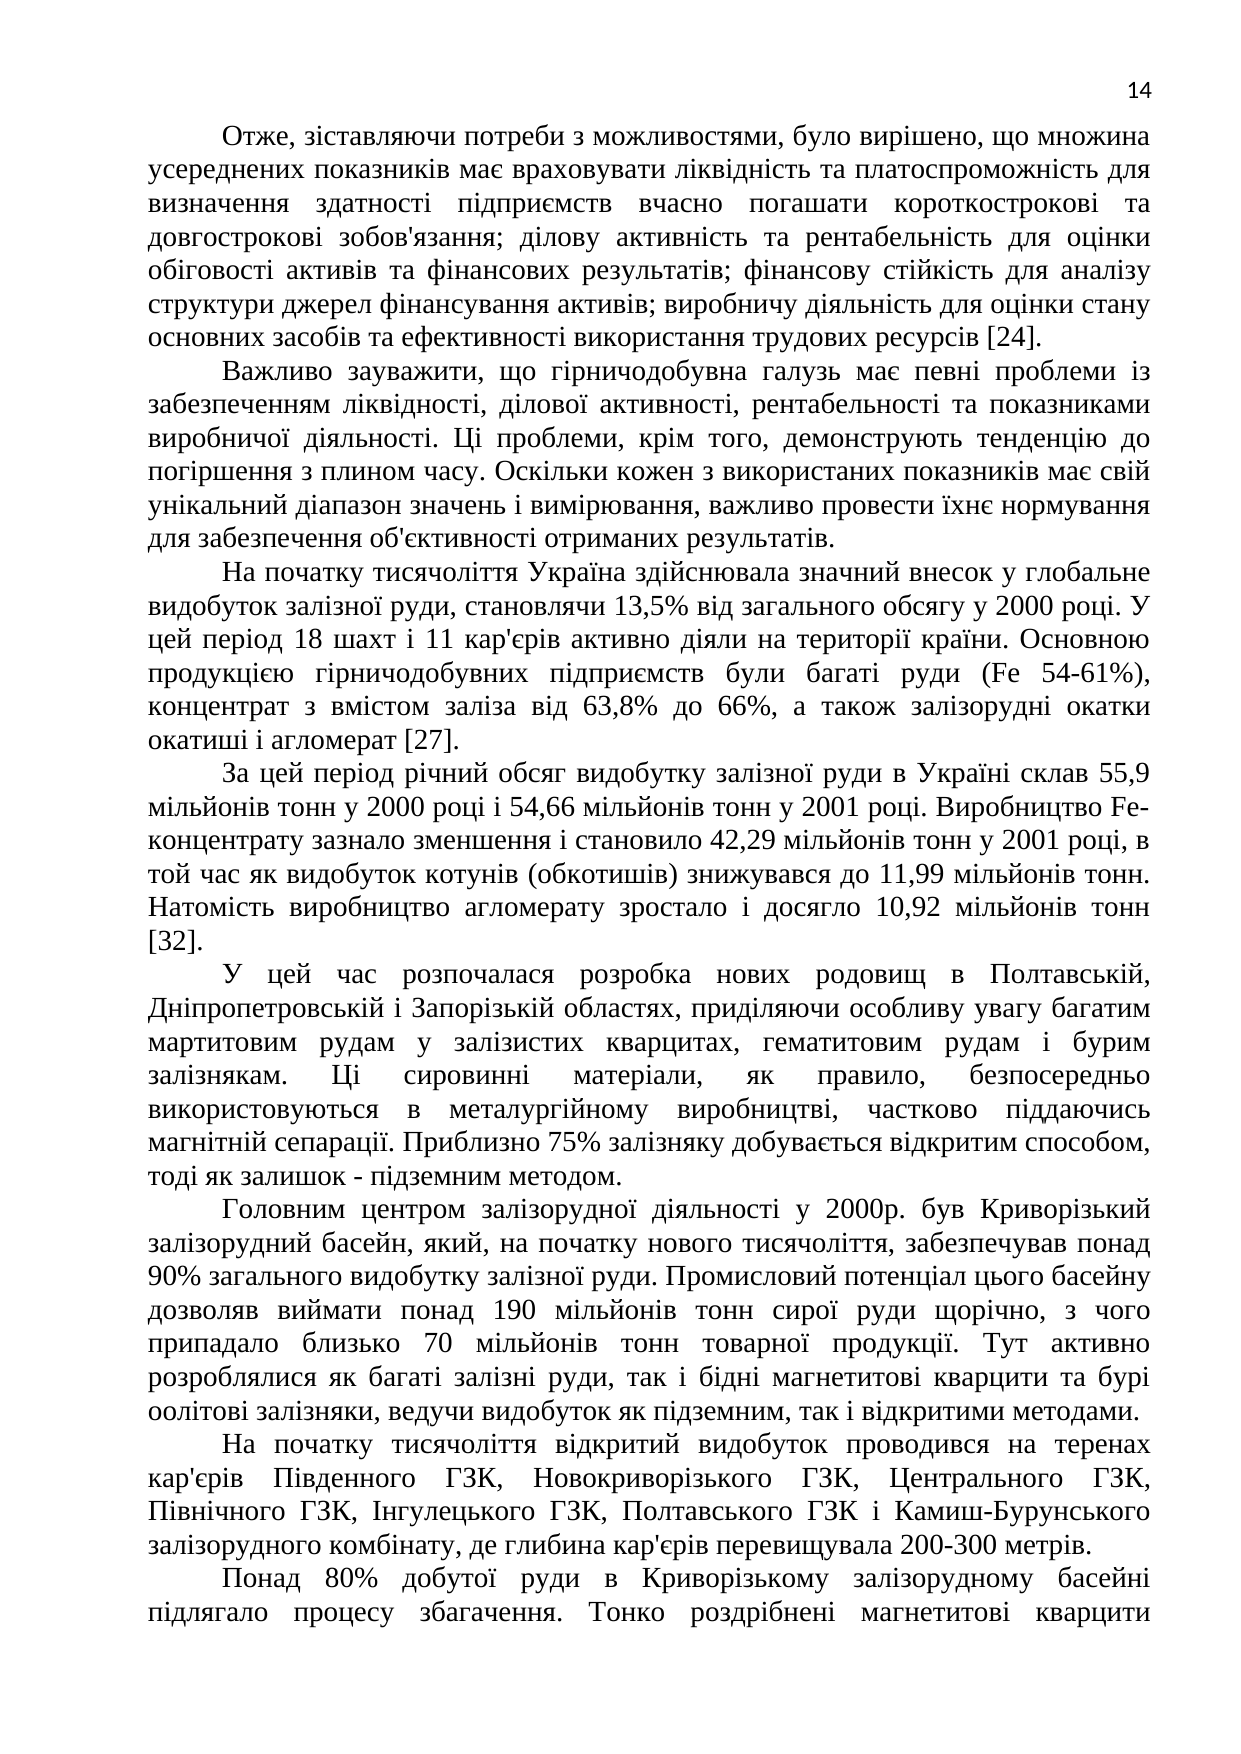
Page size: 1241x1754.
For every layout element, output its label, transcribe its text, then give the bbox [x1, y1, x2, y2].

text На початку тисячоліття відкритий видобуток проводився на теренах кар'єрів Південного ГЗК, Новокриворізького ГЗК, Центрального ГЗК, Північного ГЗК, Інгулецького ГЗК, Полтавського ГЗК і Камиш-Бурунського залізорудного комбінату, де глибина кар'єрів перевищувала 200-300 метрів. [148, 1426, 1152, 1560]
text За цей період річний обсяг видобутку залізної руди в Україні склав 55,9 мільйонів тонн у 2000 році і 54,66 мільйонів тонн у 2001 році. Виробництво Fe-концентрату зазнало зменшення і становило 42,29 мільйонів тонн у 2001 році, в той час як видобуток котунів (обкотишів) знижувався до 11,99 мільйонів тонн. Натомість виробництво агломерату зростало і досягло 10,92 мільйонів тонн [32]. [148, 755, 1152, 957]
text Головним центром залізорудної діяльності у 2000р. був Криворізький залізорудний басейн, який, на початку нового тисячоліття, забезпечував понад 90% загального видобутку залізної руди. Промисловий потенціал цього басейну дозволяв виймати понад 190 мільйонів тонн сирої руди щорічно, з чого припадало близько 70 мільйонів тонн товарної продукції. Тут активно розроблялися як багаті залізні руди, так і бідні магнетитові кварцити та бурі оолітові залізняки, ведучи видобуток як підземним, так і відкритими методами. [148, 1191, 1152, 1426]
text Важливо зауважити, що гірничодобувна галузь має певні проблеми із забезпеченням ліквідності, ділової активності, рентабельності та показниками виробничої діяльності. Ці проблеми, крім того, демонструють тенденцію до погіршення з плином часу. Оскільки кожен з використаних показників має свій унікальний діапазон значень і вимірювання, важливо провести їхнє нормування для забезпечення об'єктивності отриманих результатів. [148, 353, 1152, 554]
text На початку тисячоліття Україна здійснювала значний внесок у глобальне видобуток залізної руди, становлячи 13,5% від загального обсягу у 2000 році. У цей період 18 шахт і 11 кар'єрів активно діяли на території країни. Основною продукцією гірничодобувних підприємств були багаті руди (Fe 54-61%), концентрат з вмістом заліза від 63,8% до 66%, а також залізорудні окатки окатиші і агломерат [27]. [148, 554, 1152, 755]
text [148, 1560, 1152, 1627]
text Отже, зіставляючи потреби з можливостями, було вирішено, що множина усереднених показників має враховувати ліквідність та платоспроможність для визначення здатності підприємств вчасно погашати короткострокові та довгострокові зобов'язання; ділову активність та рентабельність для оцінки обіговості активів та фінансових результатів; фінансову стійкість для аналізу структури джерел фінансування активів; виробничу діяльність для оцінки стану основних засобів та ефективності використання трудових ресурсів [24]. [148, 118, 1152, 353]
text У цей час розпочалася розробка нових родовищ в Полтавській, Дніпропетровській і Запорізькій областях, приділяючи особливу увагу багатим мартитовим рудам у залізистих кварцитах, гематитовим рудам і бурим залізнякам. Ці сировинні матеріали, як правило, безпосередньо використовуються в металургійному виробництві, частково піддаючись магнітній сепарації. Приблизно 75% залізняку добувається відкритим способом, тоді як залишок - підземним методом. [148, 957, 1152, 1191]
